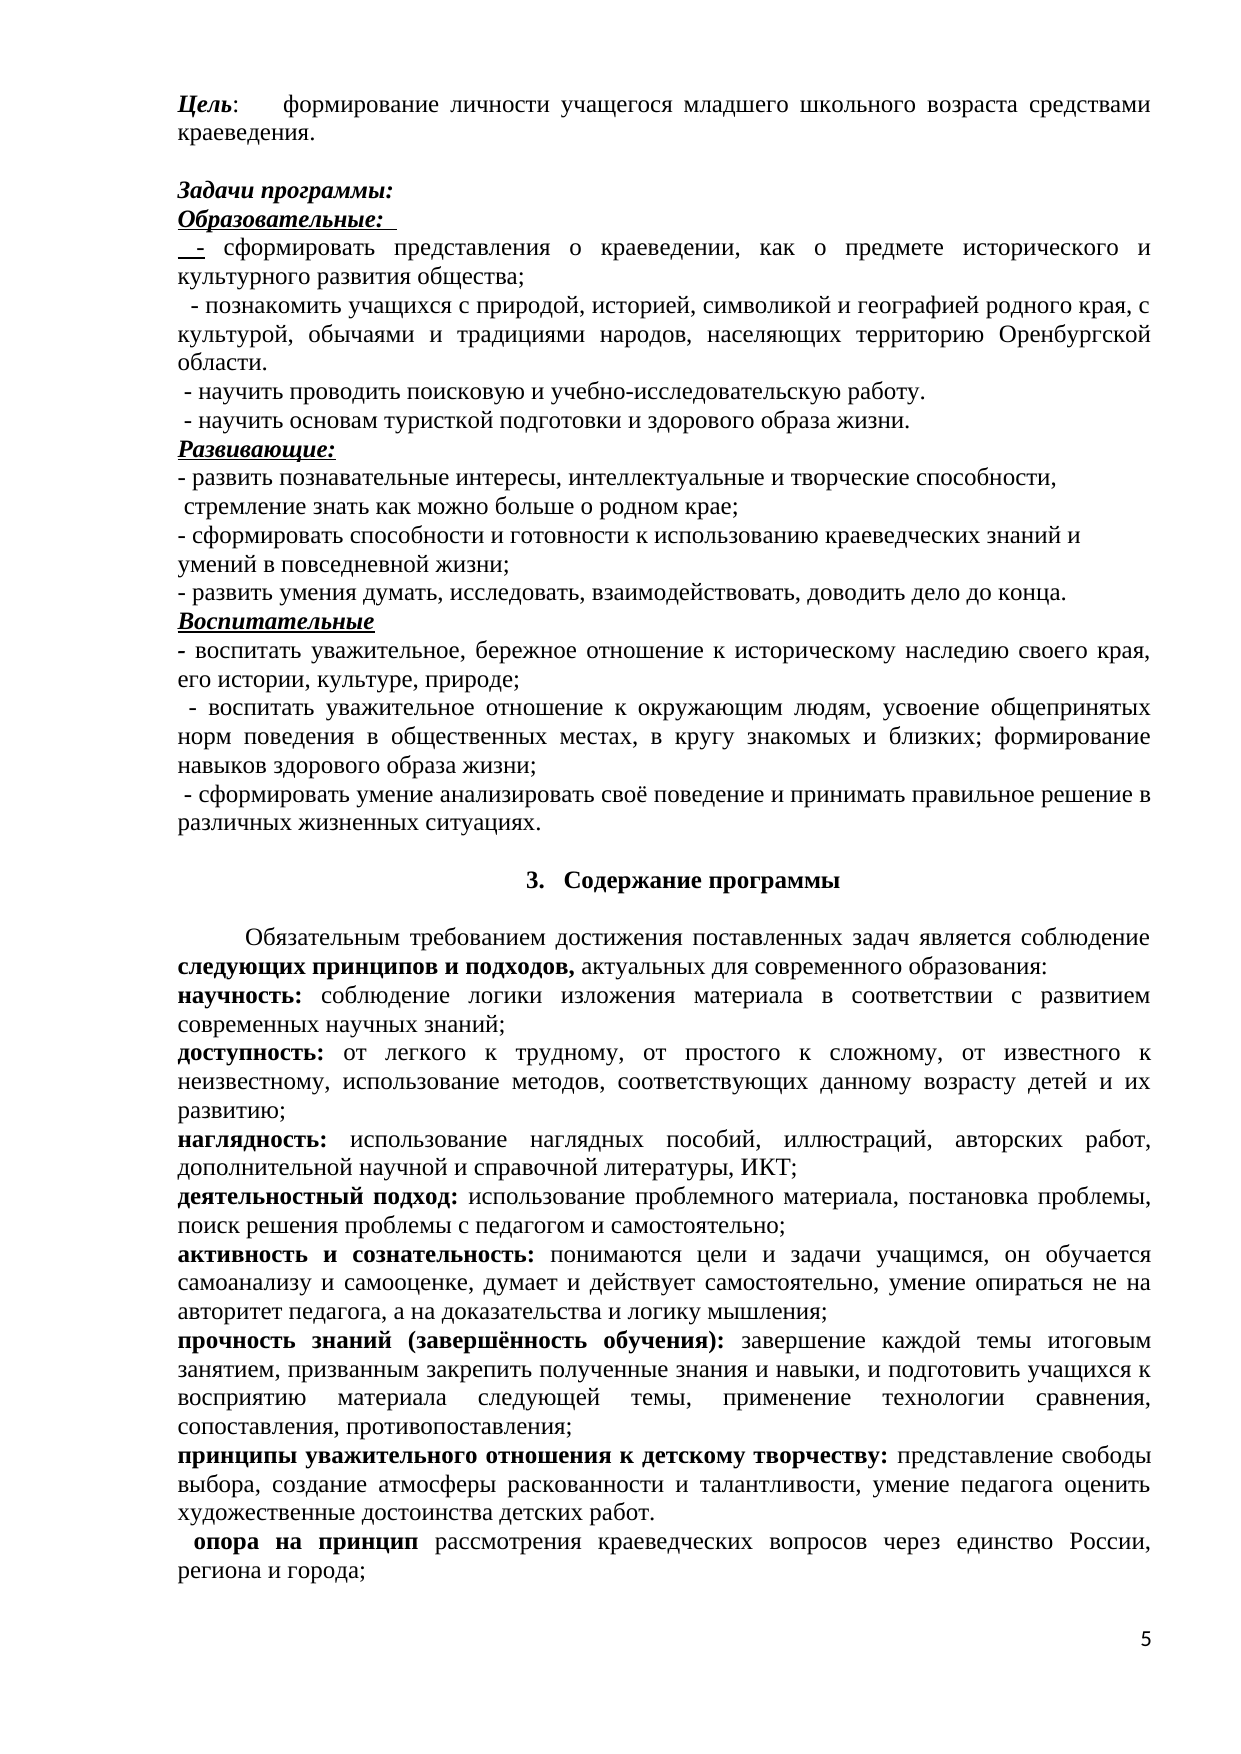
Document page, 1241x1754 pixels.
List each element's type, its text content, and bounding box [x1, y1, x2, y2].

text - воспитать уважительное, бережное отношение к историческому наследию своего края, его истории, культуре, природе; [177, 635, 1152, 692]
text - научить основам туристкой подготовки и здорового образа жизни. [177, 405, 1152, 434]
text - воспитать уважительное отношение к окружающим людям, усвоение общепринятых норм поведения в общественных местах, в кругу знакомых и близких; формирование навыков здорового образа жизни; [177, 692, 1152, 779]
text Цель: формирование личности учащегося младшего школьного возраста средствами краеведения. [177, 89, 1152, 146]
text - познакомить учащихся с природой, историей, символикой и географией родного края, с культурой, обычаями и традициями народов, населяющих территорию Оренбургской области. [177, 290, 1152, 376]
text - развить умения думать, исследовать, взаимодействовать, доводить дело до конца. [177, 577, 1152, 606]
text Задачи программы: Образовательные: [177, 175, 1152, 232]
text - сформировать умение анализировать своё поведение и принимать правильное решение в различных жизненных ситуациях. [177, 779, 1152, 836]
text деятельностный подход: использование проблемного материала, постановка проблемы, поиск решения проблемы с педагогом и самостоятельно; [177, 1181, 1152, 1239]
text активность и сознательность: понимаются цели и задачи учащимся, он обучается самоанализу и самооценке, думает и действует самостоятельно, умение опираться не на авторитет педагога, а на доказательства и логику мышления; [177, 1239, 1152, 1325]
text принципы уважительного отношения к детскому творчеству: представление свободы выбора, создание атмосферы раскованности и талантливости, умение педагога оценить художественные достоинства детских работ. [177, 1440, 1152, 1526]
text стремление знать как можно больше о родном крае; [177, 491, 1152, 520]
text Обязательным требованием достижения поставленных задач является соблюдение следующих принципов и подходов, актуальных для современного образования: [177, 922, 1152, 980]
text научность: соблюдение логики изложения материала в соответствии с развитием современных научных знаний; [177, 980, 1152, 1037]
text наглядность: использование наглядных пособий, иллюстраций, авторских работ, дополнительной научной и справочной литературы, ИКТ; [177, 1124, 1152, 1181]
list Содержание программы [215, 865, 1152, 894]
text Развивающие: [177, 434, 1152, 462]
text - сформировать представления о краеведении, как о предмете исторического и культурного развития общества; [177, 232, 1152, 290]
text Воспитательные [177, 606, 1152, 635]
text доступность: от легкого к трудному, от простого к сложному, от известного к неизвестному, использование методов, соответствующих данному возрасту детей и их развитию; [177, 1037, 1152, 1124]
text - научить проводить поисковую и учебно-исследовательскую работу. [177, 376, 1152, 405]
text - сформировать способности и готовности к использованию краеведческих знаний и [177, 520, 1152, 549]
text умений в повседневной жизни; [177, 549, 1152, 577]
text опора на принцип рассмотрения краеведческих вопросов через единство России, региона и города; [177, 1526, 1152, 1584]
text - развить познавательные интересы, интеллектуальные и творческие способности, [177, 462, 1152, 491]
text прочность знаний (завершённость обучения): завершение каждой темы итоговым занятием, призванным закрепить полученные знания и навыки, и подготовить учащихся к восприятию материала следующей темы, применение технологии сравнения, сопоставления, противопоставления; [177, 1325, 1152, 1440]
